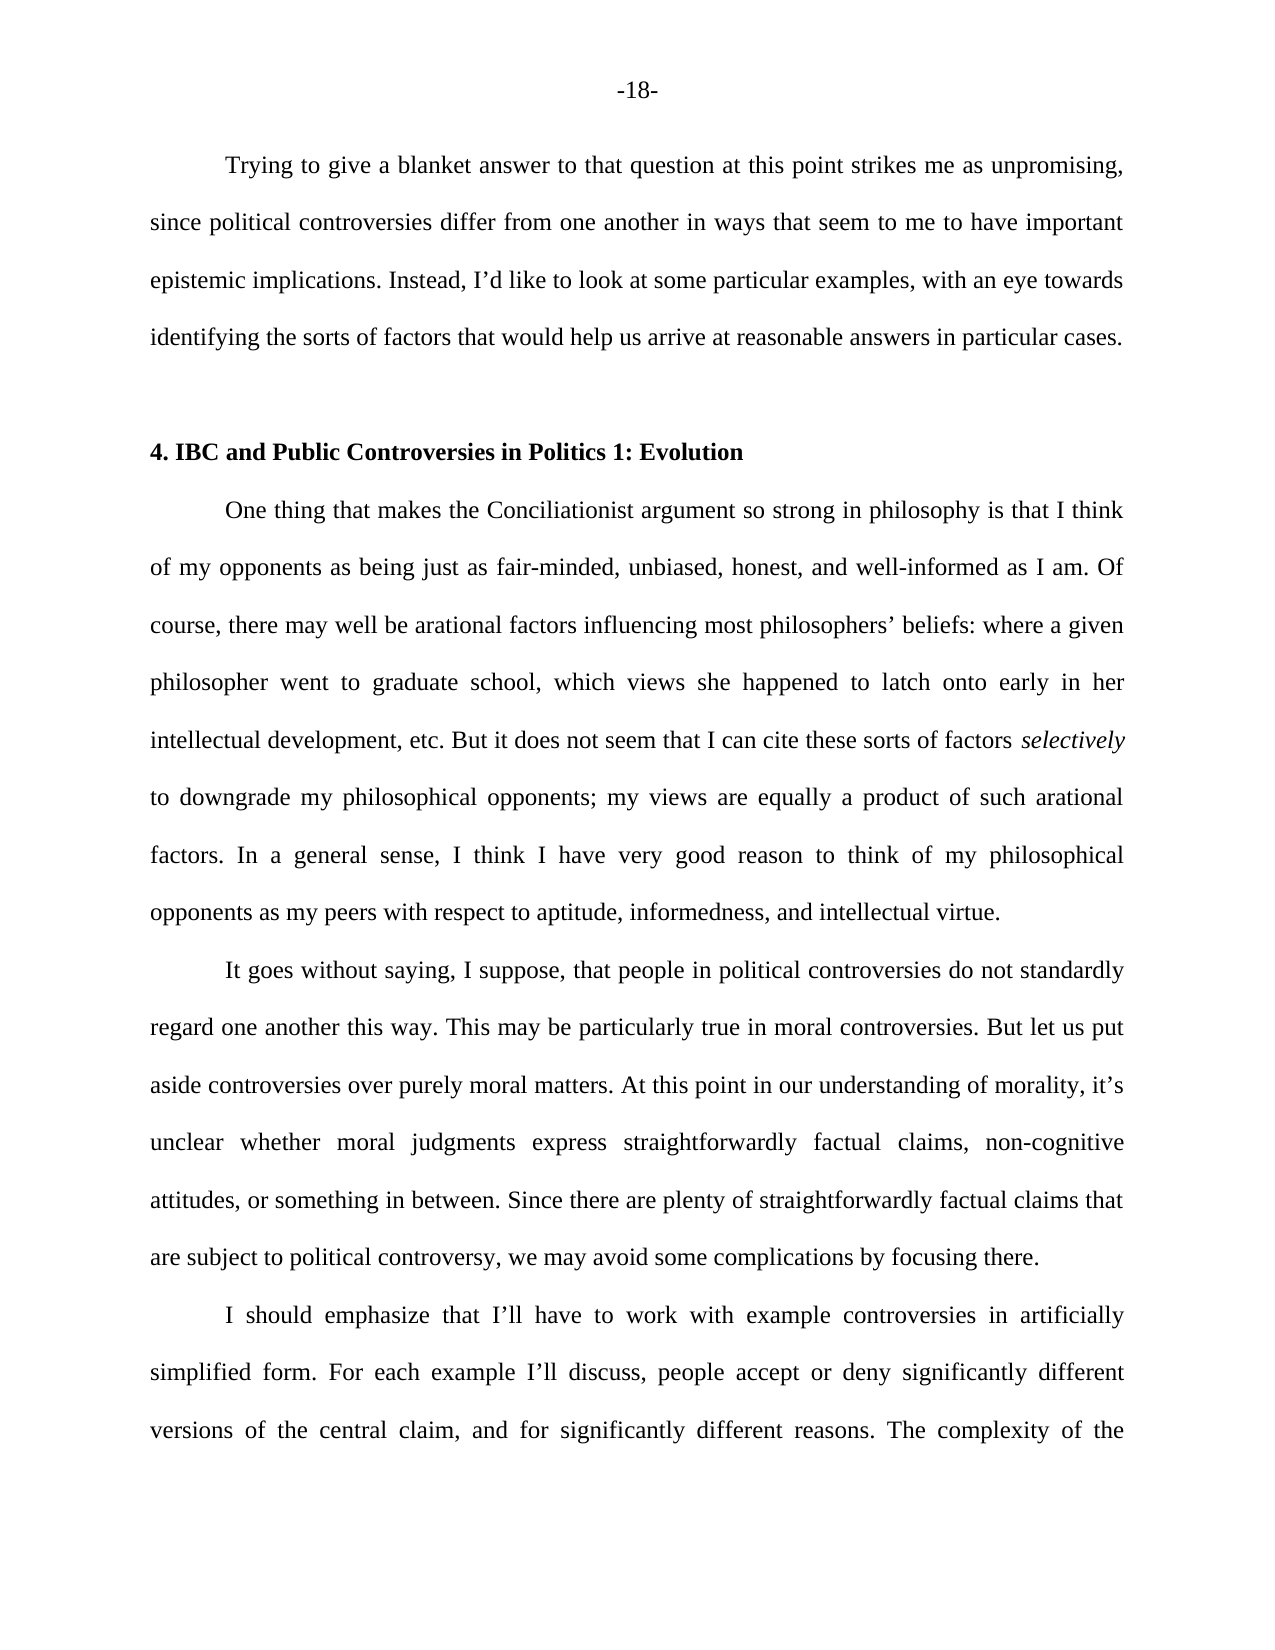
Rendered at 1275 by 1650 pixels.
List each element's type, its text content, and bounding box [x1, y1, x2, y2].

text Trying to give a blanket answer to that question at this point strikes me as unpromising, since political controversies differ from one another in ways that seem to me to have important epistemic implications. Instead, I’d like to look at some particular examples, with an eye towards identifying the sorts of factors that would help us arrive at reasonable answers in particular cases. [150, 150, 1125, 351]
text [150, 1300, 1125, 1444]
text One thing that makes the Conciliationist argument so strong in philosophy is that I think of my opponents as being just as fair-minded, unbiased, honest, and well-informed as I am. Of course, there may well be arational factors influencing most philosophers’ beliefs: where a given philosopher went to graduate school, which views she happened to latch onto early in her intellectual development, etc. But it does not seem that I can cite these sorts of factors selectively to downgrade my philosophical opponents; my views are equally a product of such arational factors. In a general sense, I think I have very good reason to think of my philosophical opponents as my peers with respect to aptitude, informedness, and intellectual virtue. [150, 495, 1125, 926]
text 4. IBC and Public Controversies in Politics 1: Evolution [150, 437, 1125, 466]
text It goes without saying, I suppose, that people in political controversies do not standardly regard one another this way. This may be particularly true in moral controversies. But let us put aside controversies over purely moral matters. At this point in our understanding of morality, it’s unclear whether moral judgments express straightforwardly factual claims, non-cognitive attitudes, or something in between. Since there are plenty of straightforwardly factual claims that are subject to political controversy, we may avoid some complications by focusing there. [150, 955, 1125, 1271]
